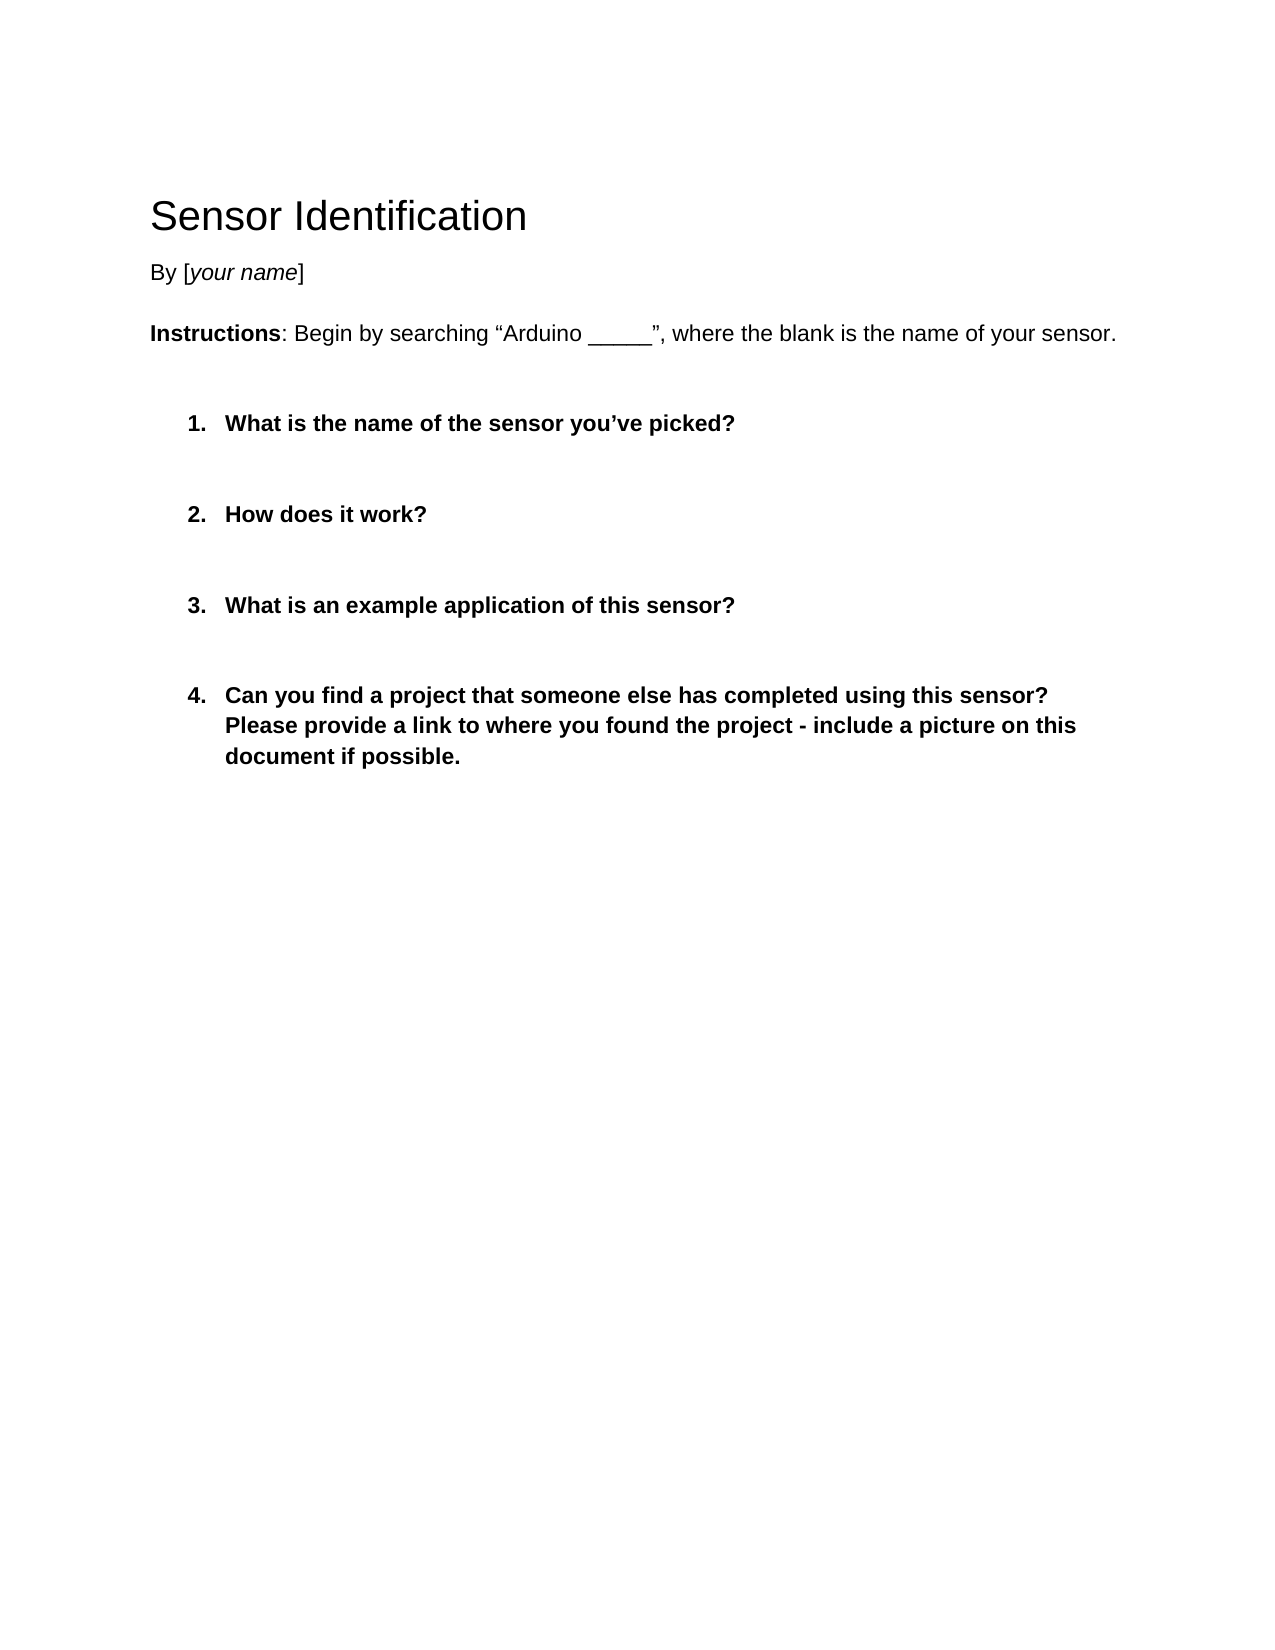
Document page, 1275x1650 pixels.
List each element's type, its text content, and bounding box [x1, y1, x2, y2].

list How does it work? [187, 501, 1125, 527]
subtitle Sensor Identification [150, 192, 1125, 239]
list What is the name of the sensor you’ve picked? [187, 410, 1125, 437]
list What is an example application of this sensor? [187, 592, 1125, 618]
text Instructions: Begin by searching “Arduino _____”, where the blank is the name of your sensor. [150, 320, 1125, 346]
list Can you find a project that someone else has completed using this sensor? Please provide a link to where you found the project - include a picture on this document if possible. [187, 682, 1125, 769]
text By [your name] [150, 259, 1125, 286]
